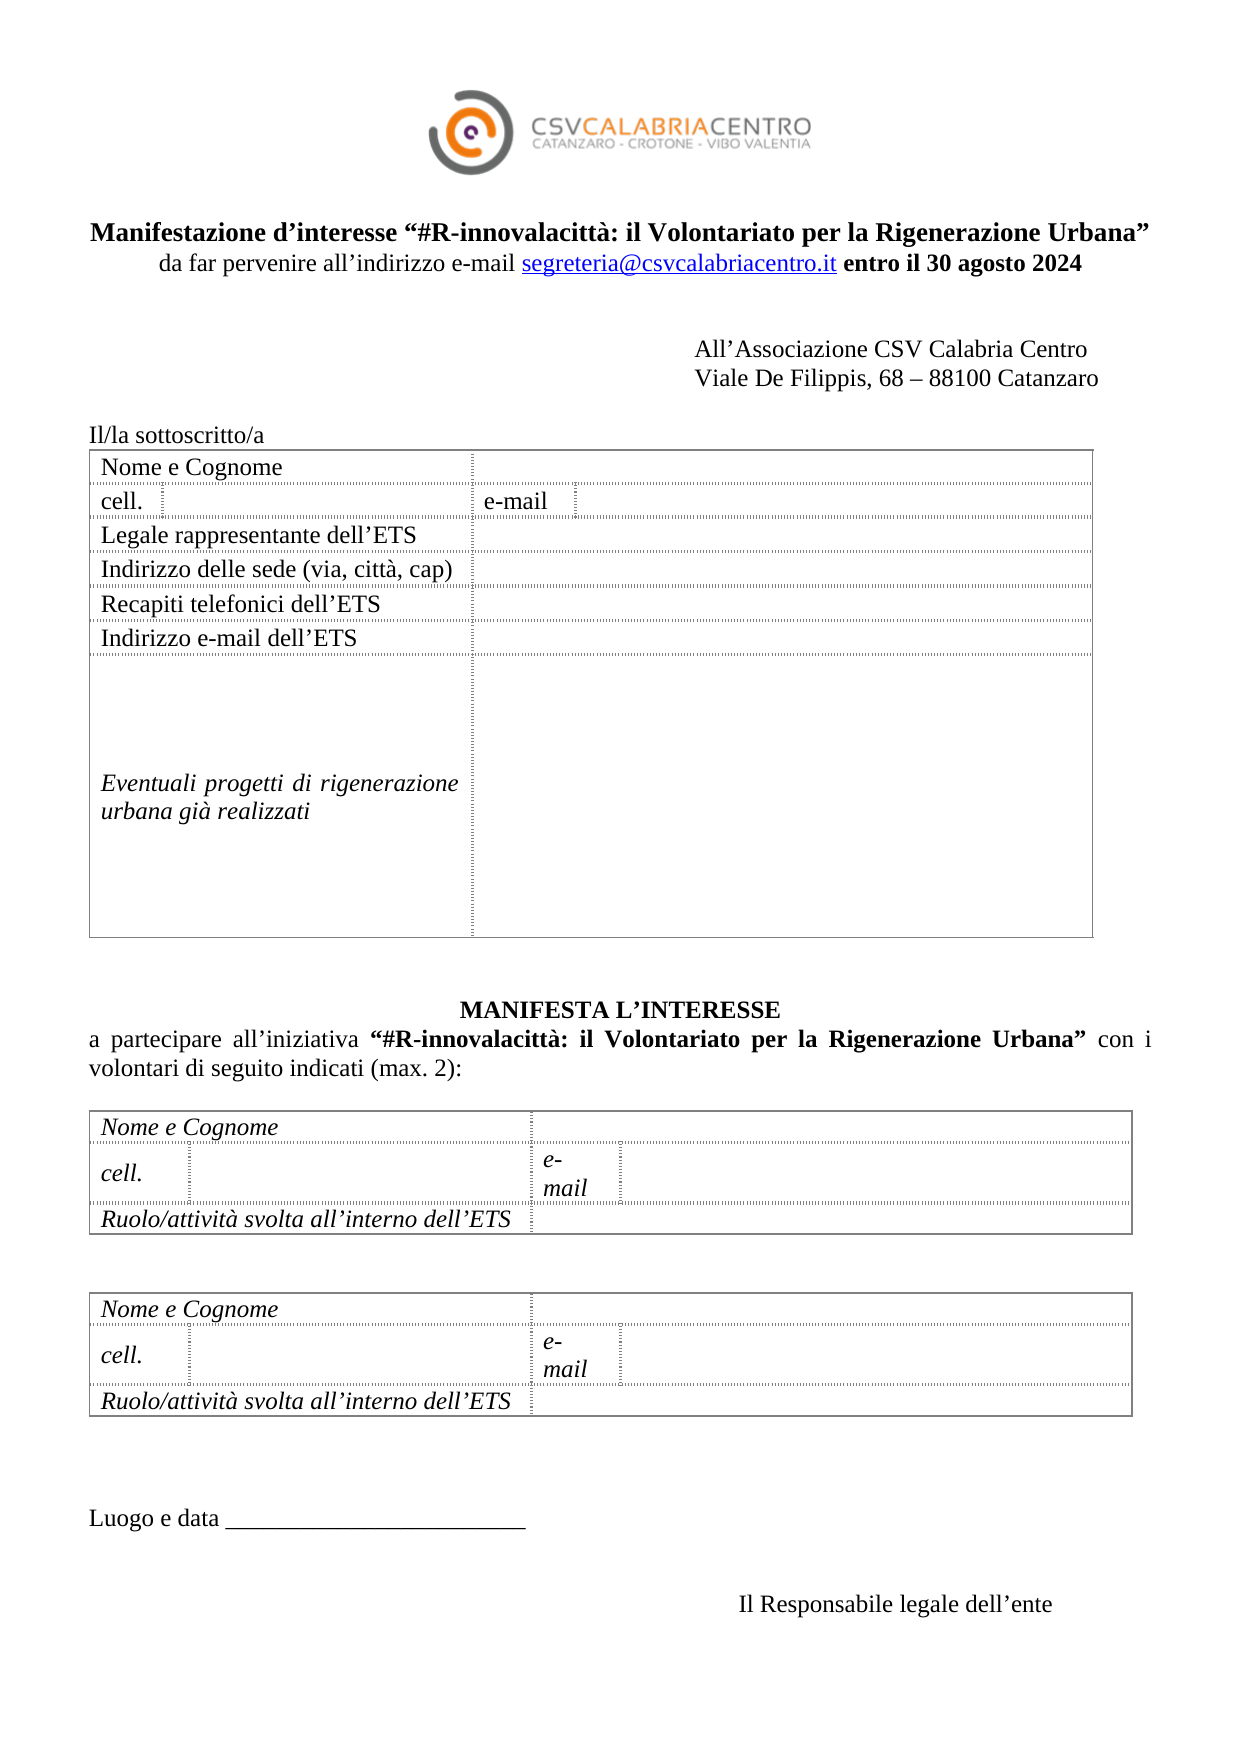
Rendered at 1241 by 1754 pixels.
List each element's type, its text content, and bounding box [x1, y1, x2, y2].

table_cell e-mail [473, 482, 576, 515]
text Il Responsabile legale dell’ente [738, 1589, 1152, 1618]
table_cell cell. [90, 482, 162, 515]
table_header [532, 1112, 1131, 1141]
text a partecipare all’iniziativa “#R-innovalacittà: il Volontariato per la Rigenerazione Urbana” con i volontari di seguito indicati (max. 2): [89, 1024, 1152, 1082]
table_cell e-mail [532, 1141, 620, 1201]
table_cell [532, 1201, 1131, 1233]
table_cell [473, 515, 1092, 550]
text Luogo e data ________________________ [89, 1503, 1152, 1532]
table_cell Indirizzo delle sede (via, città, cap) [90, 550, 472, 584]
table_cell cell. [90, 1141, 189, 1201]
table_cell [532, 1383, 1131, 1415]
text All’Associazione CSV Calabria Centro [694, 334, 1152, 363]
table_cell [620, 1141, 1131, 1201]
table_cell [163, 482, 472, 515]
table_cell Ruolo/attività svolta all’interno dell’ETS [90, 1383, 532, 1415]
text Viale De Filippis, 68 – 88100 Catanzaro [694, 363, 1152, 391]
text MANIFESTA L’INTERESSE [89, 995, 1152, 1024]
table_cell [189, 1141, 532, 1201]
table_cell Indirizzo e-mail dell’ETS [90, 619, 472, 653]
text Manifestazione d’interesse “#R-innovalacittà: il Volontariato per la Rigenerazione Urbana” [89, 216, 1152, 248]
table_header Nome e Cognome [90, 1112, 532, 1141]
table_cell [473, 550, 1092, 584]
table_cell [620, 1323, 1131, 1383]
table_cell e-mail [532, 1323, 620, 1383]
picture [408, 73, 832, 188]
table_header [473, 451, 1092, 482]
table_cell [473, 653, 1092, 936]
table_cell Recapiti telefonici dell’ETS [90, 584, 472, 619]
table_header [532, 1294, 1131, 1323]
table_cell Ruolo/attività svolta all’interno dell’ETS [90, 1201, 532, 1233]
table_header Nome e Cognome [90, 451, 472, 482]
text Il/la sottoscritto/a [89, 420, 1152, 449]
table_cell Legale rappresentante dell’ETS [90, 515, 472, 550]
table_cell [473, 619, 1092, 653]
text da far pervenire all’indirizzo e-mail segreteria@csvcalabriacentro.it entro il 30 agosto 2024 [89, 248, 1152, 276]
table_cell [473, 584, 1092, 619]
table_cell cell. [90, 1323, 189, 1383]
table_header Nome e Cognome [90, 1294, 532, 1323]
table_cell Eventuali progetti di rigenerazione urbana già realizzati [90, 653, 472, 936]
table_cell [576, 482, 1092, 515]
table_cell [189, 1323, 532, 1383]
